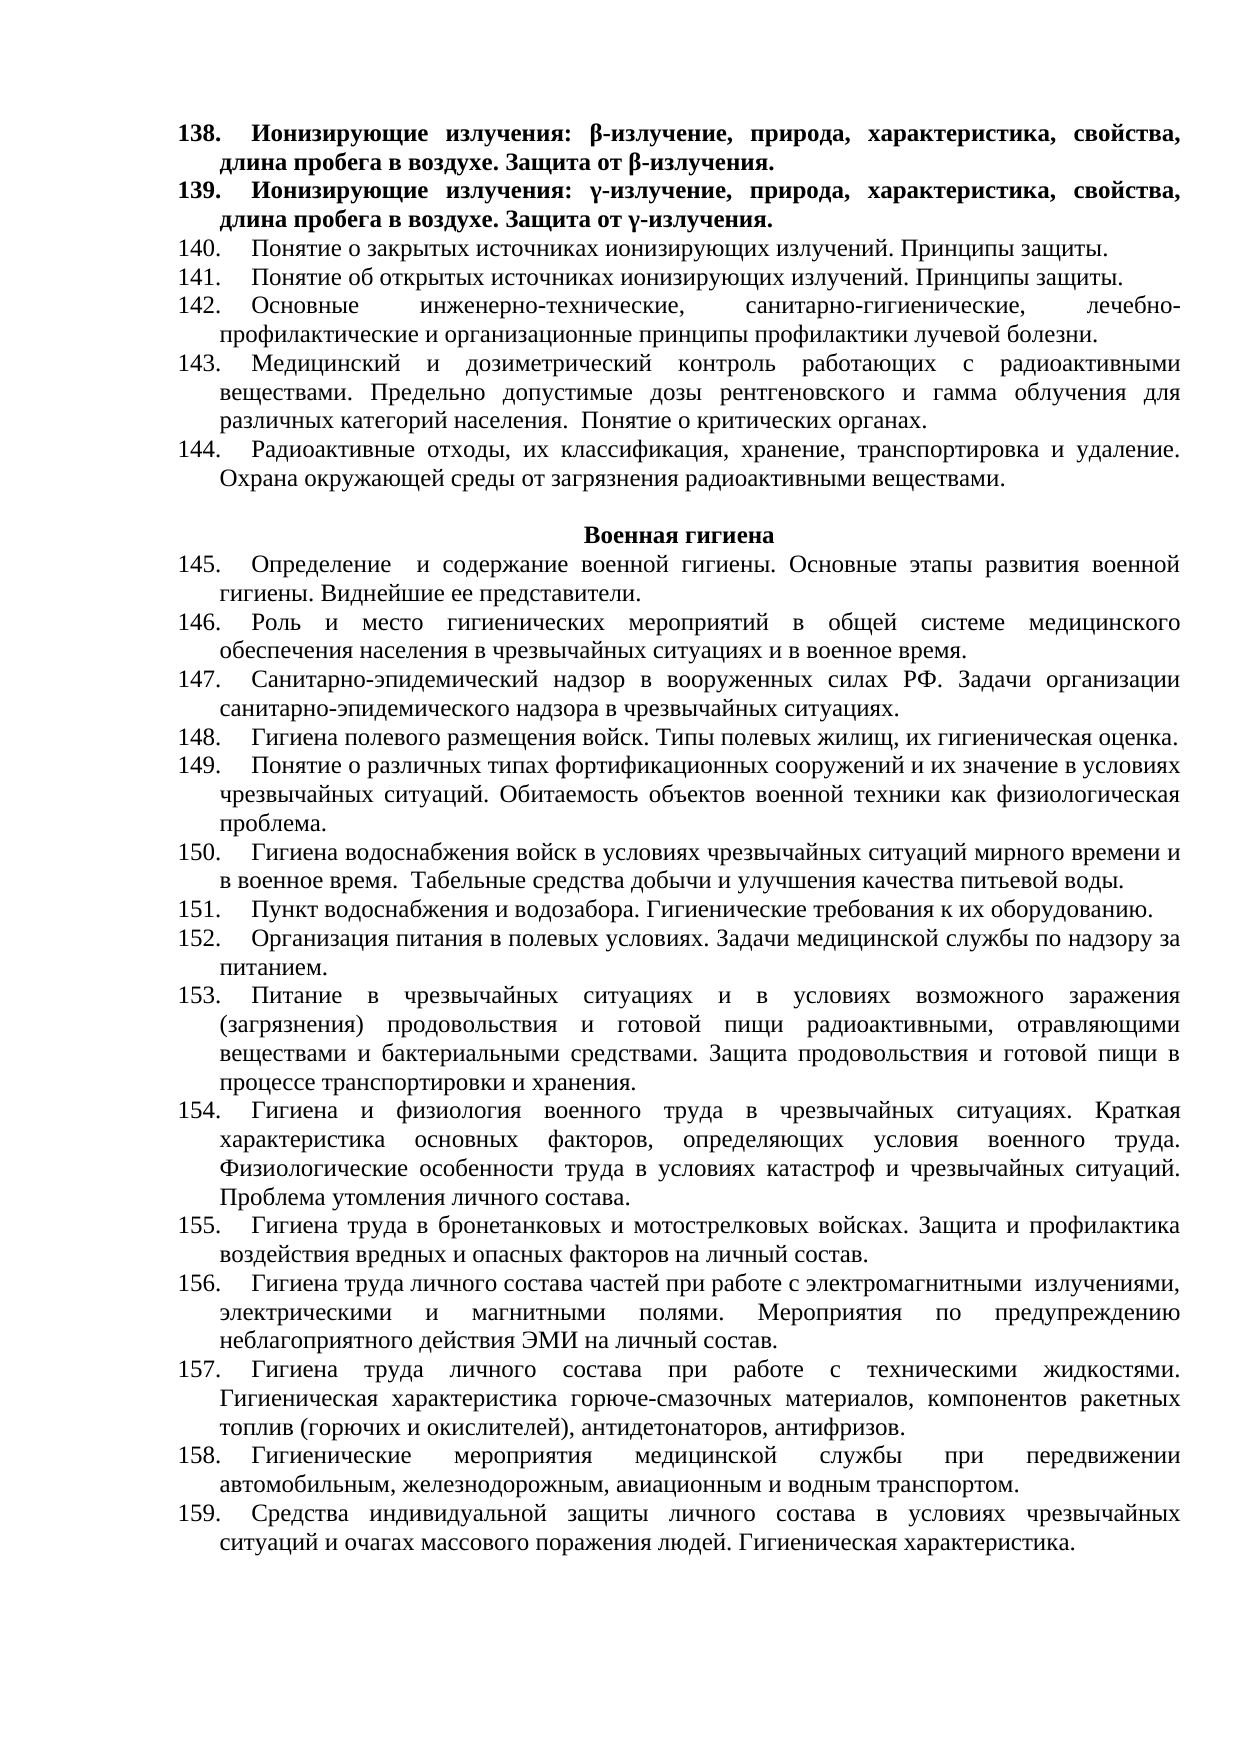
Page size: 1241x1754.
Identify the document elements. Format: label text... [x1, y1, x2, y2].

list Определение и содержание военной гигиены. Основные этапы развития военной гигиены. Виднейшие ее представители. [177, 549, 1181, 607]
list Средства индивидуальной защиты личного состава в условиях чрезвычайных ситуаций и очагах массового поражения людей. Гигиеническая характеристика. [177, 1498, 1181, 1556]
list Радиоактивные отходы, их классификация, хранение, транспортировка и удаление. Охрана окружающей среды от загрязнения радиоактивными веществами. [177, 434, 1181, 492]
list Понятие об открытых источниках ионизирующих излучений. Принципы защиты. [177, 262, 1181, 291]
list Питание в чрезвычайных ситуациях и в условиях возможного заражения (загрязнения) продовольствия и готовой пищи радиоактивными, отравляющими веществами и бактериальными средствами. Защита продовольствия и готовой пищи в процессе транспортировки и хранения. [177, 981, 1181, 1096]
list Ионизирующие излучения: γ-излучение, природа, характеристика, свойства, длина пробега в воздухе. Защита от γ-излучения. [177, 176, 1181, 233]
list Основные инженерно-технические, санитарно-гигиенические, лечебно-профилактические и организационные принципы профилактики лучевой болезни. [177, 291, 1181, 348]
list Гигиена и физиология военного труда в чрезвычайных ситуациях. Краткая характеристика основных факторов, определяющих условия военного труда. Физиологические особенности труда в условиях катастроф и чрезвычайных ситуаций. Проблема утомления личного состава. [177, 1096, 1181, 1211]
list Понятие о закрытых источниках ионизирующих излучений. Принципы защиты. [177, 233, 1181, 262]
list Гигиена полевого размещения войск. Типы полевых жилищ, их гигиеническая оценка. [177, 722, 1181, 751]
list Гигиена труда в бронетанковых и мотострелковых войсках. Защита и профилактика воздействия вредных и опасных факторов на личный состав. [177, 1211, 1181, 1268]
list Пункт водоснабжения и водозабора. Гигиенические требования к их оборудованию. [177, 894, 1181, 923]
list Понятие о различных типах фортификационных сооружений и их значение в условиях чрезвычайных ситуаций. Обитаемость объектов военной техники как физиологическая проблема. [177, 751, 1181, 837]
list Гигиена водоснабжения войск в условиях чрезвычайных ситуаций мирного времени и в военное время. Табельные средства добычи и улучшения качества питьевой воды. [177, 837, 1181, 894]
list Ионизирующие излучения: β-излучение, природа, характеристика, свойства, длина пробега в воздухе. Защита от β-излучения. [177, 118, 1181, 176]
list Организация питания в полевых условиях. Задачи медицинской службы по надзору за питанием. [177, 923, 1181, 981]
list Санитарно-эпидемический надзор в вооруженных силах РФ. Задачи организации санитарно-эпидемического надзора в чрезвычайных ситуациях. [177, 664, 1181, 722]
list Роль и место гигиенических мероприятий в общей системе медицинского обеспечения населения в чрезвычайных ситуациях и в военное время. [177, 607, 1181, 664]
list Медицинский и дозиметрический контроль работающих с радиоактивными веществами. Предельно допустимые дозы рентгеновского и гамма облучения для различных категорий населения. Понятие о критических органах. [177, 348, 1181, 434]
list Гигиена труда личного состава частей при работе с электромагнитными излучениями, электрическими и магнитными полями. Мероприятия по предупреждению неблагоприятного действия ЭМИ на личный состав. [177, 1268, 1181, 1354]
list Гигиенические мероприятия медицинской службы при передвижении автомобильным, железнодорожным, авиационным и водным транспортом. [177, 1441, 1181, 1498]
subtitle Военная гигиена [177, 521, 1181, 549]
list Гигиена труда личного состава при работе с техническими жидкостями. Гигиеническая характеристика горюче-смазочных материалов, компонентов ракетных топлив (горючих и окислителей), антидетонаторов, антифризов. [177, 1354, 1181, 1441]
